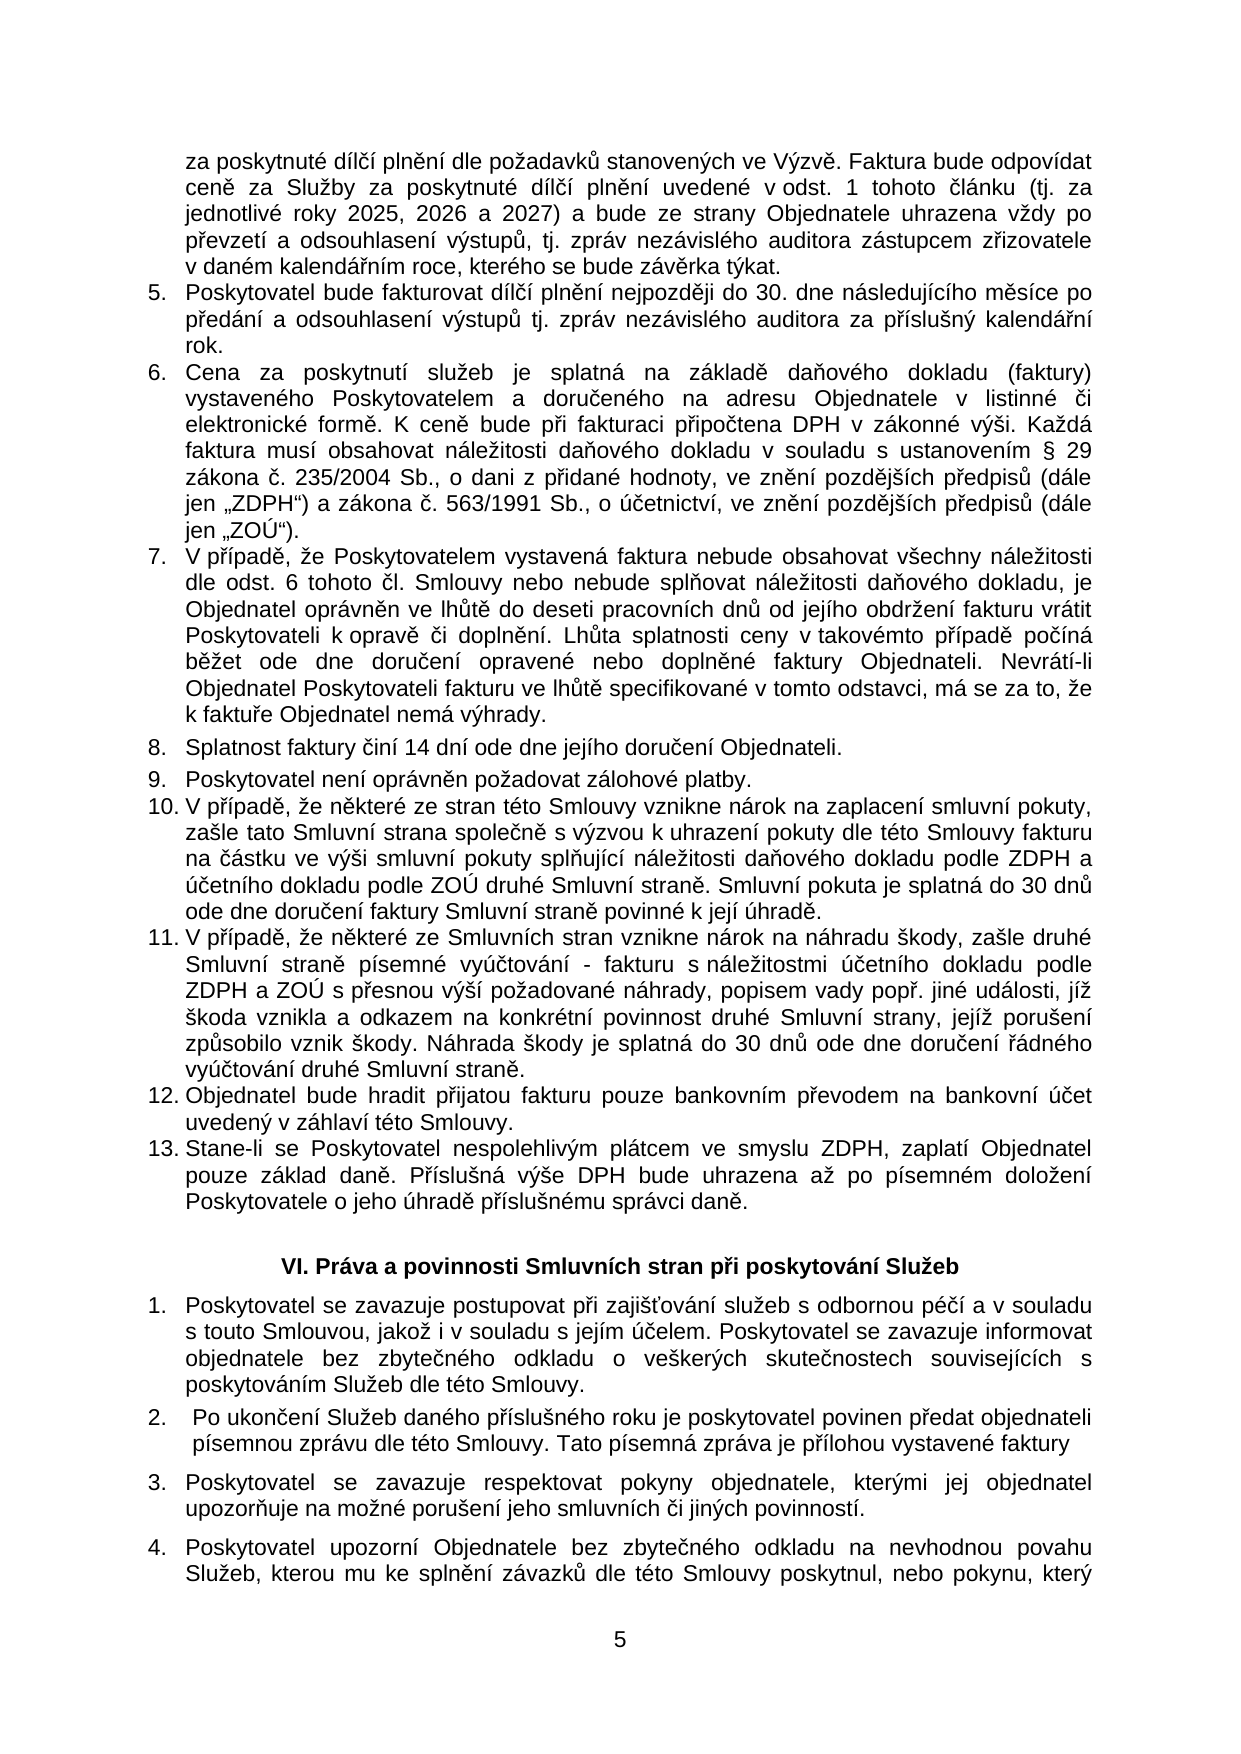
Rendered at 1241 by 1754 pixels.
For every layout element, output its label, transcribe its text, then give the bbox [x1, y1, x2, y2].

list V případě, že některé ze stran této Smlouvy vznikne nárok na zaplacení smluvní pokuty, zašle tato Smluvní strana společně s výzvou k uhrazení pokuty dle této Smlouvy fakturu na částku ve výši smluvní pokuty splňující náležitosti daňového dokladu podle ZDPH a účetního dokladu podle ZOÚ druhé Smluvní straně. Smluvní pokuta je splatná do 30 dnů ode dne doručení faktury Smluvní straně povinné k její úhradě. [148, 793, 1093, 924]
list Po ukončení Služeb daného příslušného roku je poskytovatel povinen předat objednateli písemnou zprávu dle této Smlouvy. Tato písemná zpráva je přílohou vystavené faktury [148, 1404, 1093, 1456]
list Poskytovatel bude fakturovat dílčí plnění nejpozději do 30. dne následujícího měsíce po předání a odsouhlasení výstupů tj. zpráv nezávislého auditora za příslušný kalendářní rok. [148, 279, 1093, 358]
list Splatnost faktury činí 14 dní ode dne jejího doručení Objednateli. [148, 734, 1093, 760]
list V případě, že některé ze Smluvních stran vznikne nárok na náhradu škody, zašle druhé Smluvní straně písemné vyúčtování - fakturu s náležitostmi účetního dokladu podle ZDPH a ZOÚ s přesnou výší požadované náhrady, popisem vady popř. jiné události, jíž škoda vznikla a odkazem na konkrétní povinnost druhé Smluvní strany, jejíž porušení způsobilo vznik škody. Náhrada škody je splatná do 30 dnů ode dne doručení řádného vyúčtování druhé Smluvní straně. [148, 924, 1093, 1082]
list Cena za poskytnutí služeb je splatná na základě daňového dokladu (faktury) vystaveného Poskytovatelem a doručeného na adresu Objednatele v listinné či elektronické formě. K ceně bude při fakturaci připočtena DPH v zákonné výši. Každá faktura musí obsahovat náležitosti daňového dokladu v souladu s ustanovením § 29 zákona č. 235/2004 Sb., o dani z přidané hodnoty, ve znění pozdějších předpisů (dále jen „ZDPH“) a zákona č. 563/1991 Sb., o účetnictví, ve znění pozdějších předpisů (dále jen „ZOÚ“). [148, 358, 1093, 543]
list Poskytovatel se zavazuje respektovat pokyny objednatele, kterými jej objednatel upozorňuje na možné porušení jeho smluvních či jiných povinností. [148, 1469, 1093, 1522]
list Objednatel bude hradit přijatou fakturu pouze bankovním převodem na bankovní účet uvedený v záhlaví této Smlouvy. [148, 1082, 1093, 1135]
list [148, 148, 1093, 279]
list Stane-li se Poskytovatel nespolehlivým plátcem ve smyslu ZDPH, zaplatí Objednatel pouze základ daně. Příslušná výše DPH bude uhrazena až po písemném doložení Poskytovatele o jeho úhradě příslušnému správci daně. [148, 1135, 1093, 1214]
text VI. Práva a povinnosti Smluvních stran při poskytování Služeb [148, 1253, 1093, 1279]
list V případě, že Poskytovatelem vystavená faktura nebude obsahovat všechny náležitosti dle odst. 6 tohoto čl. Smlouvy nebo nebude splňovat náležitosti daňového dokladu, je Objednatel oprávněn ve lhůtě do deseti pracovních dnů od jejího obdržení fakturu vrátit Poskytovateli k opravě či doplnění. Lhůta splatnosti ceny v takovémto případě počíná běžet ode dne doručení opravené nebo doplněné faktury Objednateli. Nevrátí-li Objednatel Poskytovateli fakturu ve lhůtě specifikované v tomto odstavci, má se za to, že k faktuře Objednatel nemá výhrady. [148, 543, 1093, 727]
list Poskytovatel se zavazuje postupovat při zajišťování služeb s odbornou péčí a v souladu s touto Smlouvou, jakož i v souladu s jejím účelem. Poskytovatel se zavazuje informovat objednatele bez zbytečného odkladu o veškerých skutečnostech souvisejících s poskytováním Služeb dle této Smlouvy. [148, 1292, 1093, 1397]
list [148, 1534, 1093, 1587]
list Poskytovatel není oprávněn požadovat zálohové platby. [148, 766, 1093, 793]
